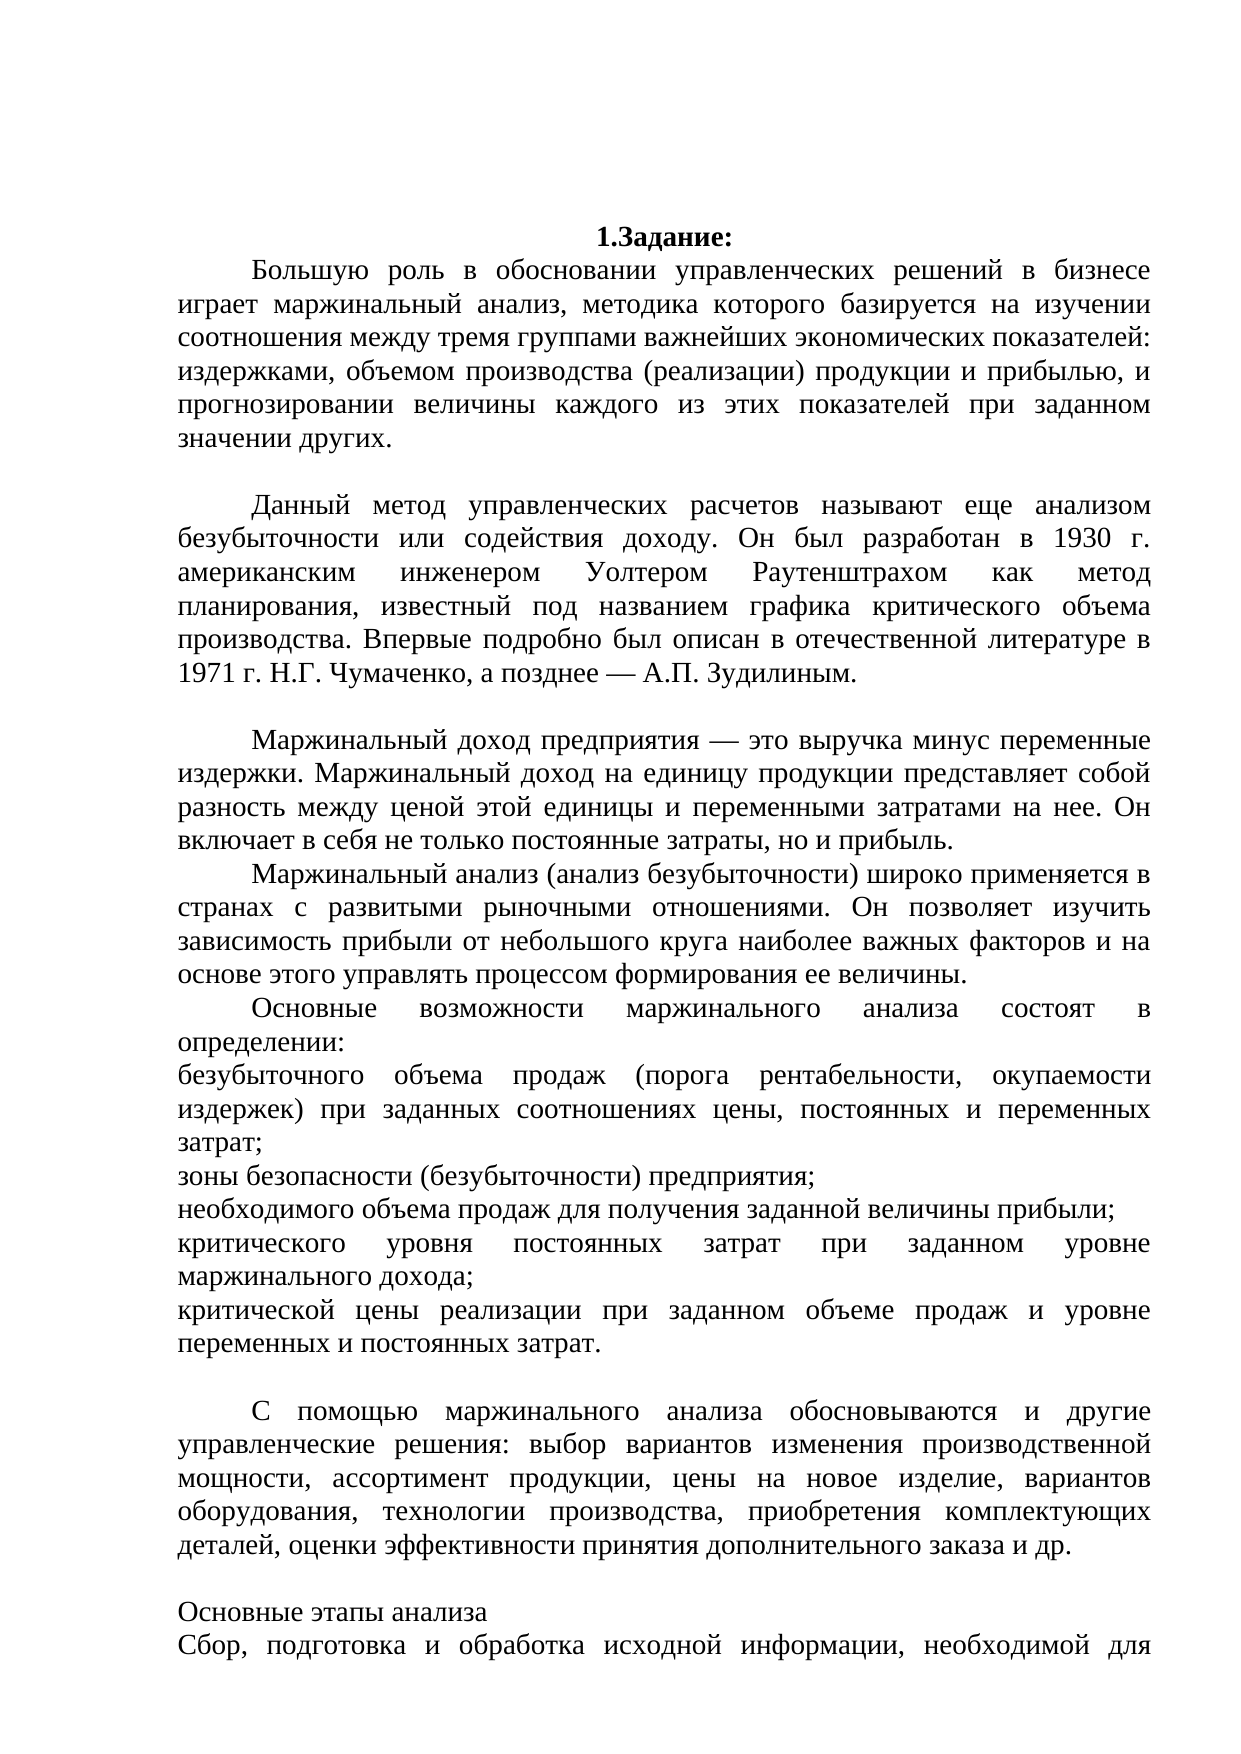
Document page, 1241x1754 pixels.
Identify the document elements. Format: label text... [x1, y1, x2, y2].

text Маржинальный доход предприятия — это выручка минус переменные издержки. Маржинальный доход на единицу продукции представляет собой разность между ценой этой единицы и переменными затратами на нее. Он включает в себя не только постоянные затраты, но и прибыль. [177, 722, 1152, 856]
text Основные этапы анализа [177, 1594, 1152, 1627]
text Большую роль в обосновании управленческих решений в бизнесе играет маржинальный анализ, методика которого базируется на изучении соотношения между тремя группами важнейших экономических показателей: издержками, объемом производства (реализации) продукции и прибылью, и прогнозировании величины каждого из этих показателей при заданном значении других. [177, 252, 1152, 453]
text критического уровня постоянных затрат при заданном уровне маржинального дохода; [177, 1225, 1152, 1292]
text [177, 1627, 1152, 1661]
text зоны безопасности (безубыточности) предприятия; [177, 1158, 1152, 1191]
text 1.Задание: [177, 219, 1152, 252]
text безубыточного объема продаж (порога рентабельности, окупаемости издержек) при заданных соотношениях цены, постоянных и переменных затрат; [177, 1057, 1152, 1158]
text необходимого объема продаж для получения заданной величины прибыли; [177, 1191, 1152, 1225]
text критической цены реализации при заданном объеме продаж и уровне переменных и постоянных затрат. [177, 1292, 1152, 1359]
text С помощью маржинального анализа обосновываются и другие управленческие решения: выбор вариантов изменения производственной мощности, ассортимент продукции, цены на новое изделие, вариантов оборудования, технологии производства, приобретения комплектующих деталей, оценки эффективности принятия дополнительного заказа и др. [177, 1393, 1152, 1560]
text Маржинальный анализ (анализ безубыточности) широко применяется в странах с развитыми рыночными отношениями. Он позволяет изучить зависимость прибыли от небольшого круга наиболее важных факторов и на основе этого управлять процессом формирования ее величины. [177, 856, 1152, 990]
text Данный метод управленческих расчетов называют еще анализом безубыточности или содействия доходу. Он был разработан в 1930 г. американским инженером Уолтером Раутенштрахом как метод планирования, известный под названием графика критического объема производства. Впервые подробно был описан в отечественной литературе в 1971 г. Н.Г. Чумаченко, а позднее — А.П. Зудилиным. [177, 487, 1152, 688]
text Основные возможности маржинального анализа состоят в определении: [177, 990, 1152, 1057]
